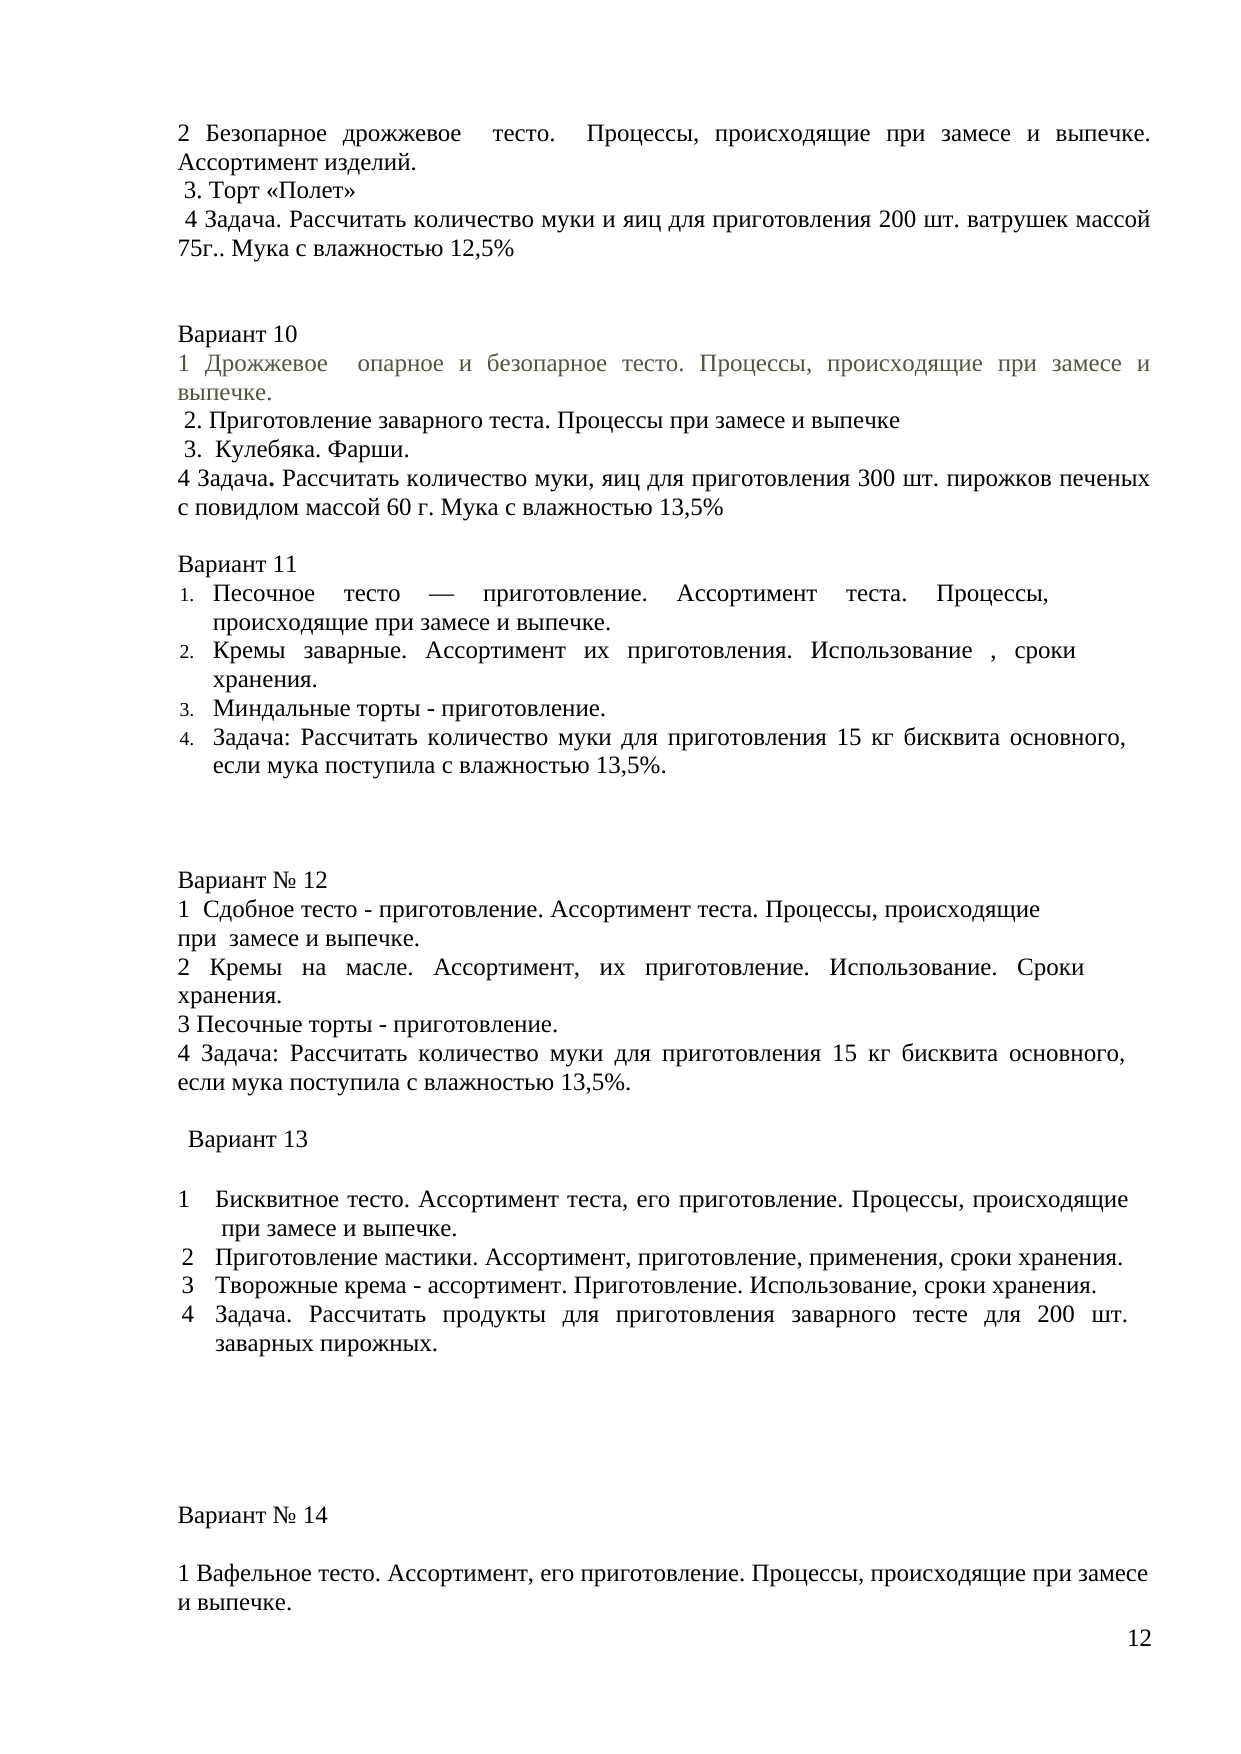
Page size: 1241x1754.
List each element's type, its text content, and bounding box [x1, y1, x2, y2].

text 3. Кулебяка. Фарши. [177, 434, 1152, 463]
list Задача: Рассчитать количество муки для приготовления бисквита основного, если мука поступила с влажностью 13,5%. [179, 722, 1127, 779]
text 4 Задача. Рассчитать количество муки, яиц для приготовления 300 шт. пирожков печеных с повидлом массой . Мука с влажностью 13,5% [177, 463, 1152, 521]
text 2. Приготовление заварного теста. Процессы при замесе и выпечке [177, 406, 1152, 434]
list Миндальные торты - приготовление. [179, 693, 1152, 722]
text 4 Задача: Рассчитать количество муки для приготовления бисквита основного, если мука поступила с влажностью 13,5%. [177, 1038, 1127, 1096]
text 2 Безопарное дрожжевое тесто. Процессы, происходящие при замесе и выпечке. Ассортимент изделий. [177, 118, 1152, 176]
text 3 Песочные торты - приготовление. [177, 1009, 1152, 1038]
text 4 Задача. Рассчитать количество муки и яиц для приготовления 200 шт. ватрушек массой 75г.. Мука с влажностью 12,5% [177, 204, 1152, 262]
text Вариант № 12 [177, 866, 1152, 894]
text 1 Вафельное тесто. Ассортимент, его приготовление. Процессы, происходящие при замесе и выпечке. [177, 1558, 1152, 1616]
list Приготовление мастики. Ассортимент, приготовление, применения, сроки хранения. [181, 1242, 1129, 1271]
list Песочное тесто — приготовление. Ассортимент теста. Процессы, происходящие при замесе и выпечке. [179, 578, 1049, 636]
text 1 Дрожжевое опарное и безопарное тесто. Процессы, происходящие при замесе и выпечке. [177, 348, 1152, 406]
text Вариант 13 [181, 1124, 1152, 1153]
text Вариант 11 [177, 549, 1208, 578]
list Творожные крема - ассортимент. Приготовление. Использование, сроки хранения. [181, 1271, 1129, 1299]
text 1 Сдобное тесто - приготовление. Ассортимент теста. Процессы, происходящие при замесе и выпечке. [177, 894, 1041, 952]
text 2 Кремы на масле. Ассортимент, их приготовление. Использование. Сроки хранения. [177, 952, 1085, 1009]
list Бисквитное тесто. Ассортимент теста, его приготовление. Процессы, происходящие при замесе и выпечке. [177, 1184, 1129, 1242]
text 3. Торт «Полет» [177, 176, 1152, 204]
list Кремы заварные. Ассортимент их приготовления. Использование , сроки хранения. [179, 636, 1077, 693]
text Вариант 10 [177, 319, 1208, 348]
text Вариант № 14 [177, 1501, 1152, 1529]
list Задача. Рассчитать продукты для приготовления заварного тесте для 200 шт. заварных пирожных. [181, 1299, 1129, 1357]
